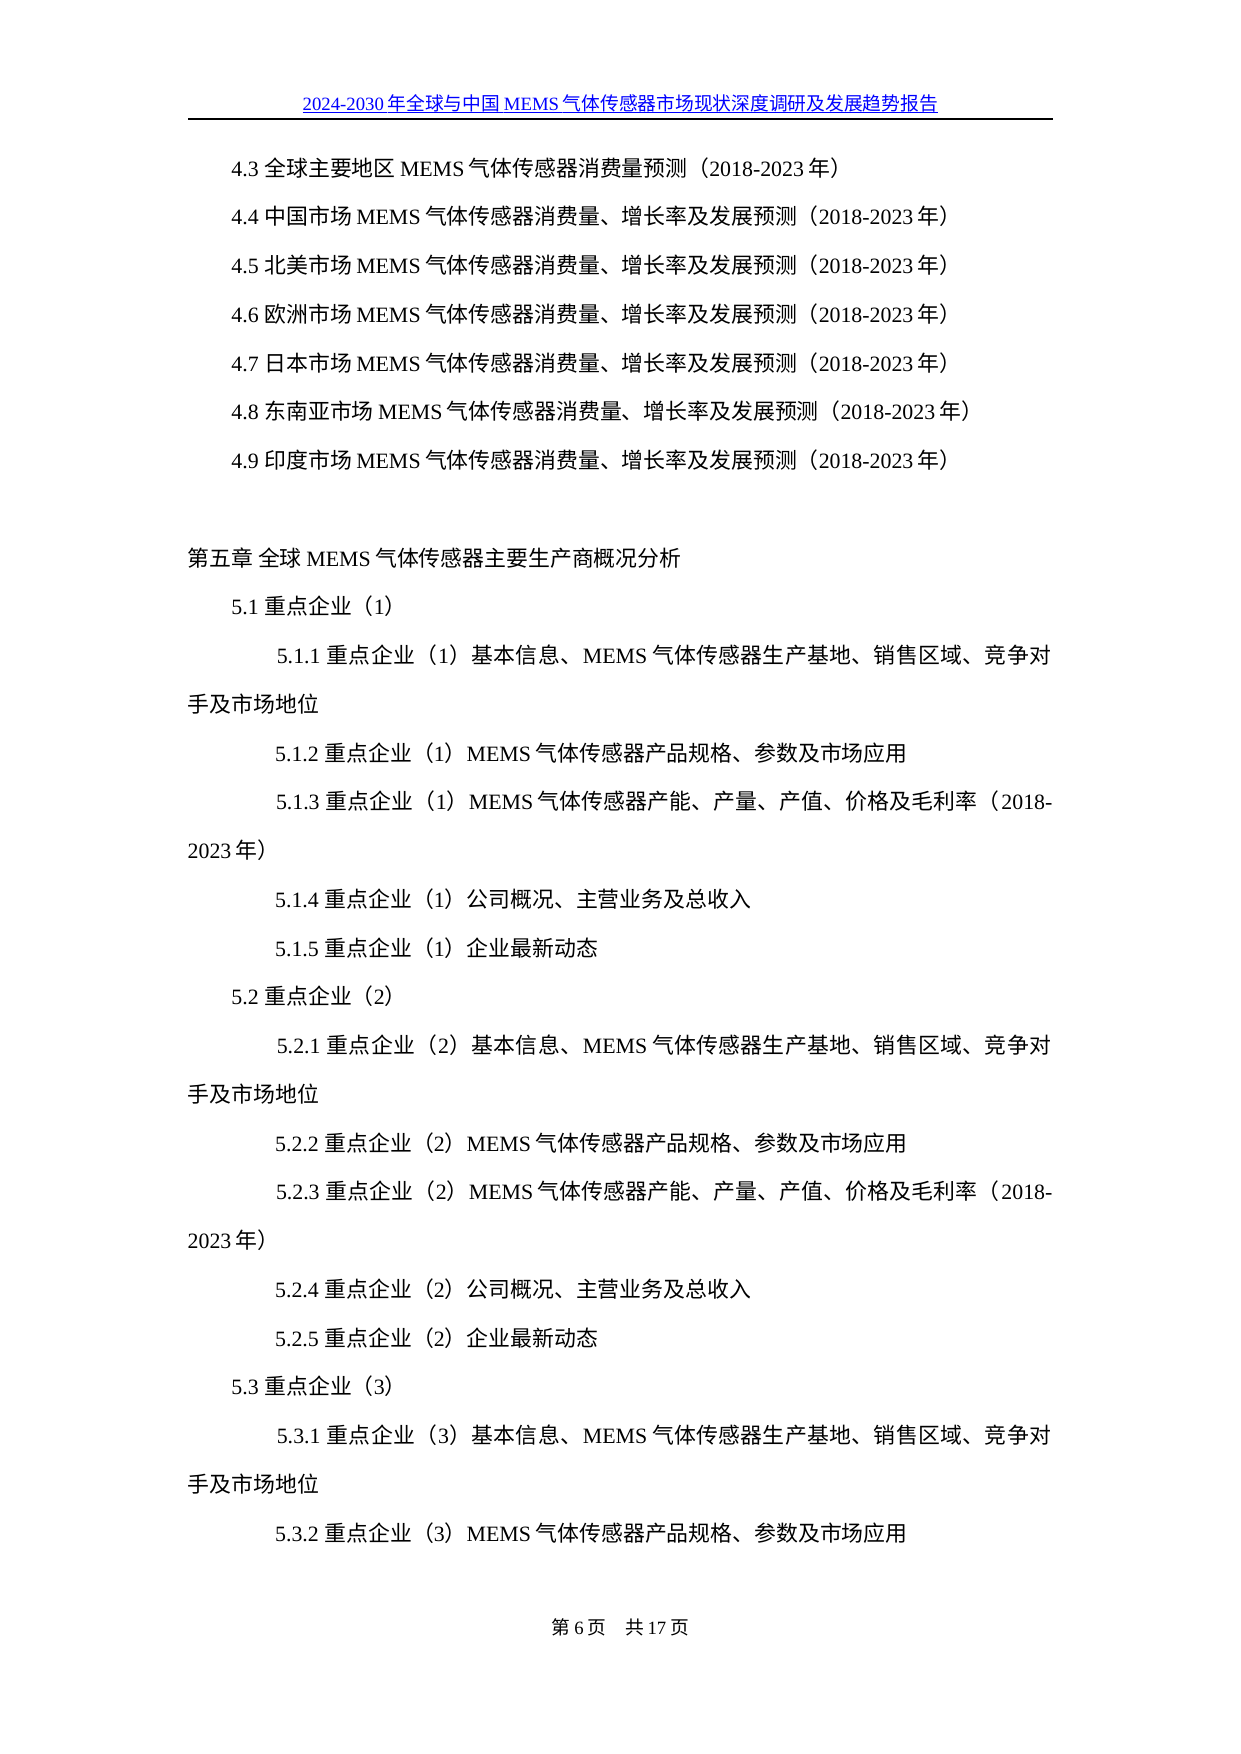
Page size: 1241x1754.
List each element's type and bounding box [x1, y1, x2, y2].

text [187, 150, 1053, 1548]
